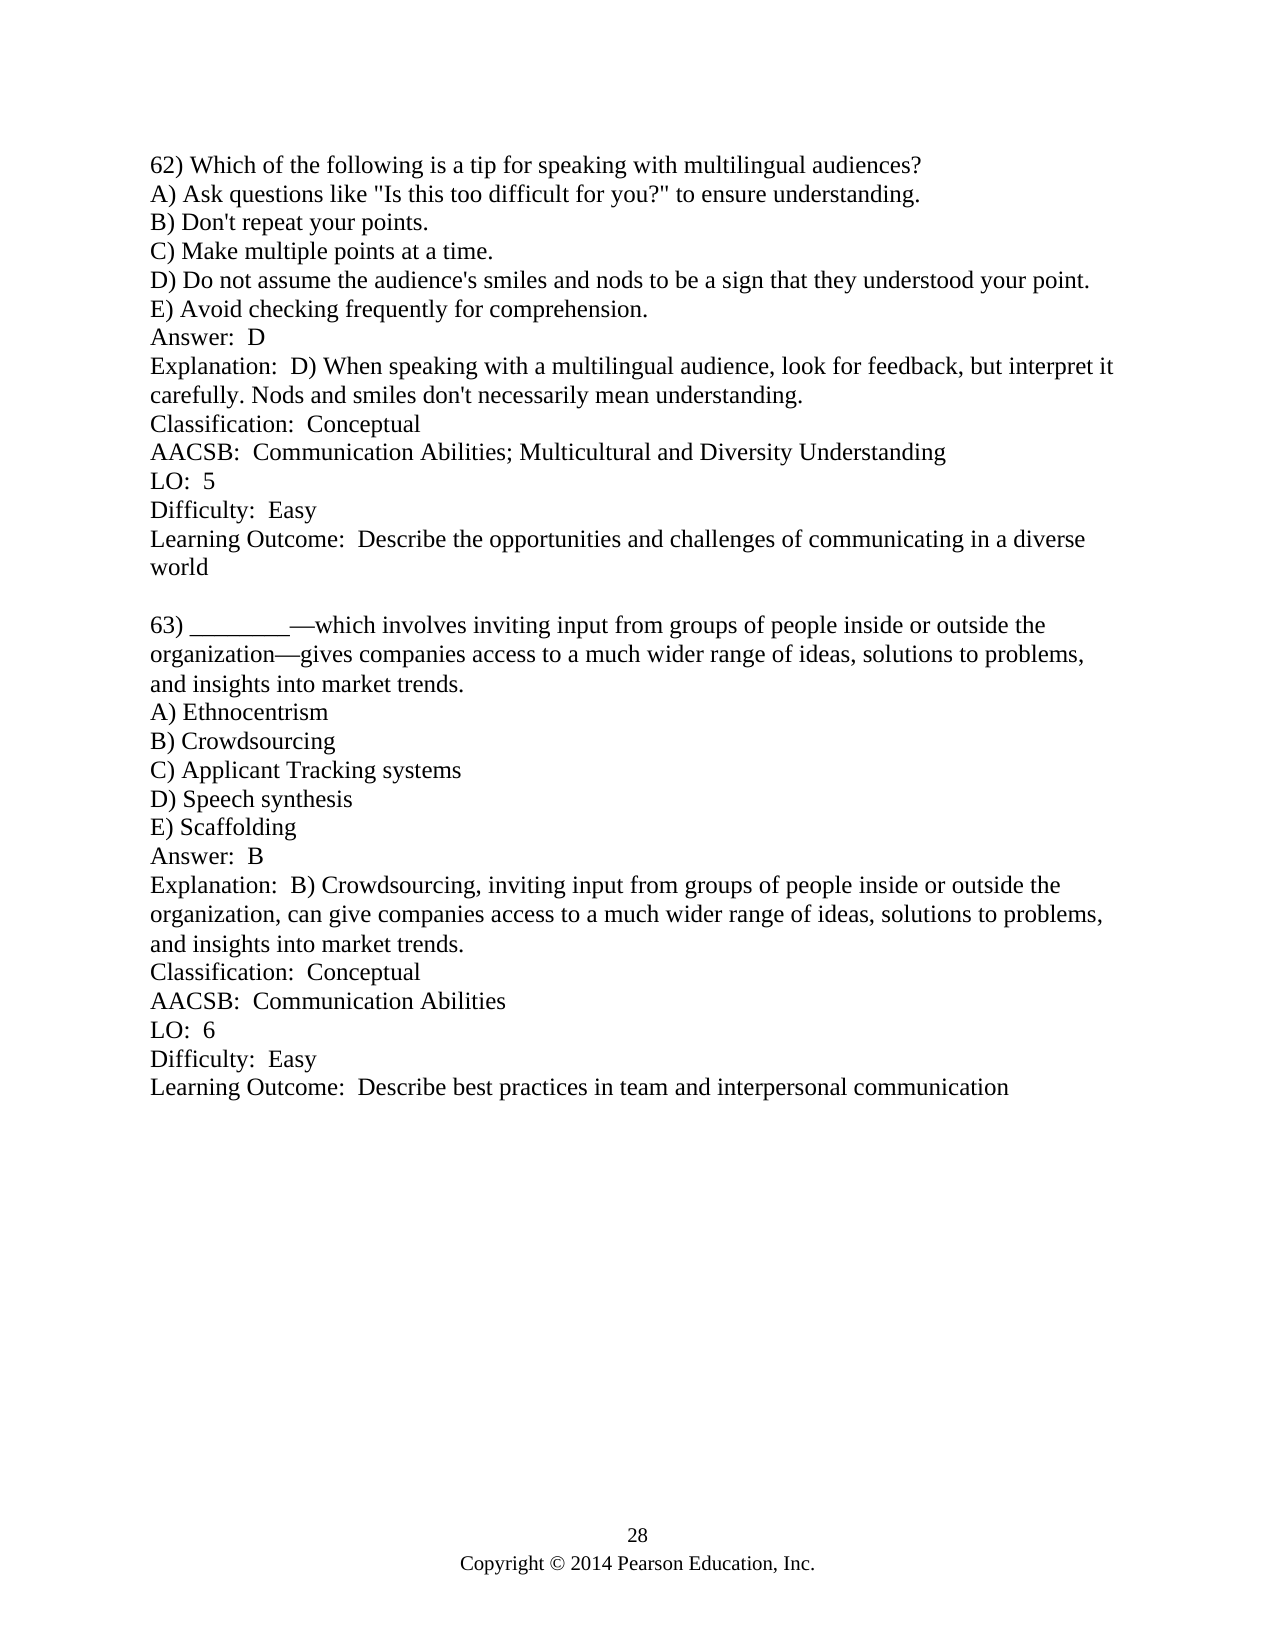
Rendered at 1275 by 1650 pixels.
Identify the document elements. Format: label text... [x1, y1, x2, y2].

text Classification: Conceptual [150, 957, 1125, 986]
text LO: 5 [150, 466, 1125, 495]
text B) Don't repeat your points. [150, 207, 1125, 236]
text Learning Outcome: Describe best practices in team and interpersonal communication [150, 1072, 1125, 1101]
text A) Ethnocentrism [150, 697, 1125, 726]
text Explanation: B) Crowdsourcing, inviting input from groups of people inside or outside the organization, can give companies access to a much wider range of ideas, solutions to problems, and insights into market trends. [150, 870, 1125, 957]
text Answer: B [150, 841, 1125, 870]
text Learning Outcome: Describe the opportunities and challenges of communicating in a diverse world [150, 524, 1125, 581]
text D) Do not assume the audience's smiles and nods to be a sign that they understood your point. [150, 265, 1125, 294]
text Answer: D [150, 322, 1125, 351]
text Classification: Conceptual [150, 409, 1125, 437]
text C) Make multiple points at a time. [150, 236, 1125, 265]
text C) Applicant Tracking systems [150, 755, 1125, 784]
text D) Speech synthesis [150, 784, 1125, 812]
text E) Avoid checking frequently for comprehension. [150, 294, 1125, 322]
text AACSB: Communication Abilities; Multicultural and Diversity Understanding [150, 437, 1125, 466]
text Difficulty: Easy [150, 1044, 1125, 1072]
text 62) Which of the following is a tip for speaking with multilingual audiences? [150, 150, 1125, 179]
text B) Crowdsourcing [150, 726, 1125, 755]
text LO: 6 [150, 1015, 1125, 1044]
text AACSB: Communication Abilities [150, 986, 1125, 1015]
text Difficulty: Easy [150, 495, 1125, 524]
text 63) ________—which involves inviting input from groups of people inside or outside the organization—gives companies access to a much wider range of ideas, solutions to problems, and insights into market trends. [150, 610, 1125, 697]
text A) Ask questions like "Is this too difficult for you?" to ensure understanding. [150, 179, 1125, 207]
text E) Scaffolding [150, 812, 1125, 841]
text Explanation: D) When speaking with a multilingual audience, look for feedback, but interpret it carefully. Nods and smiles don't necessarily mean understanding. [150, 351, 1125, 409]
